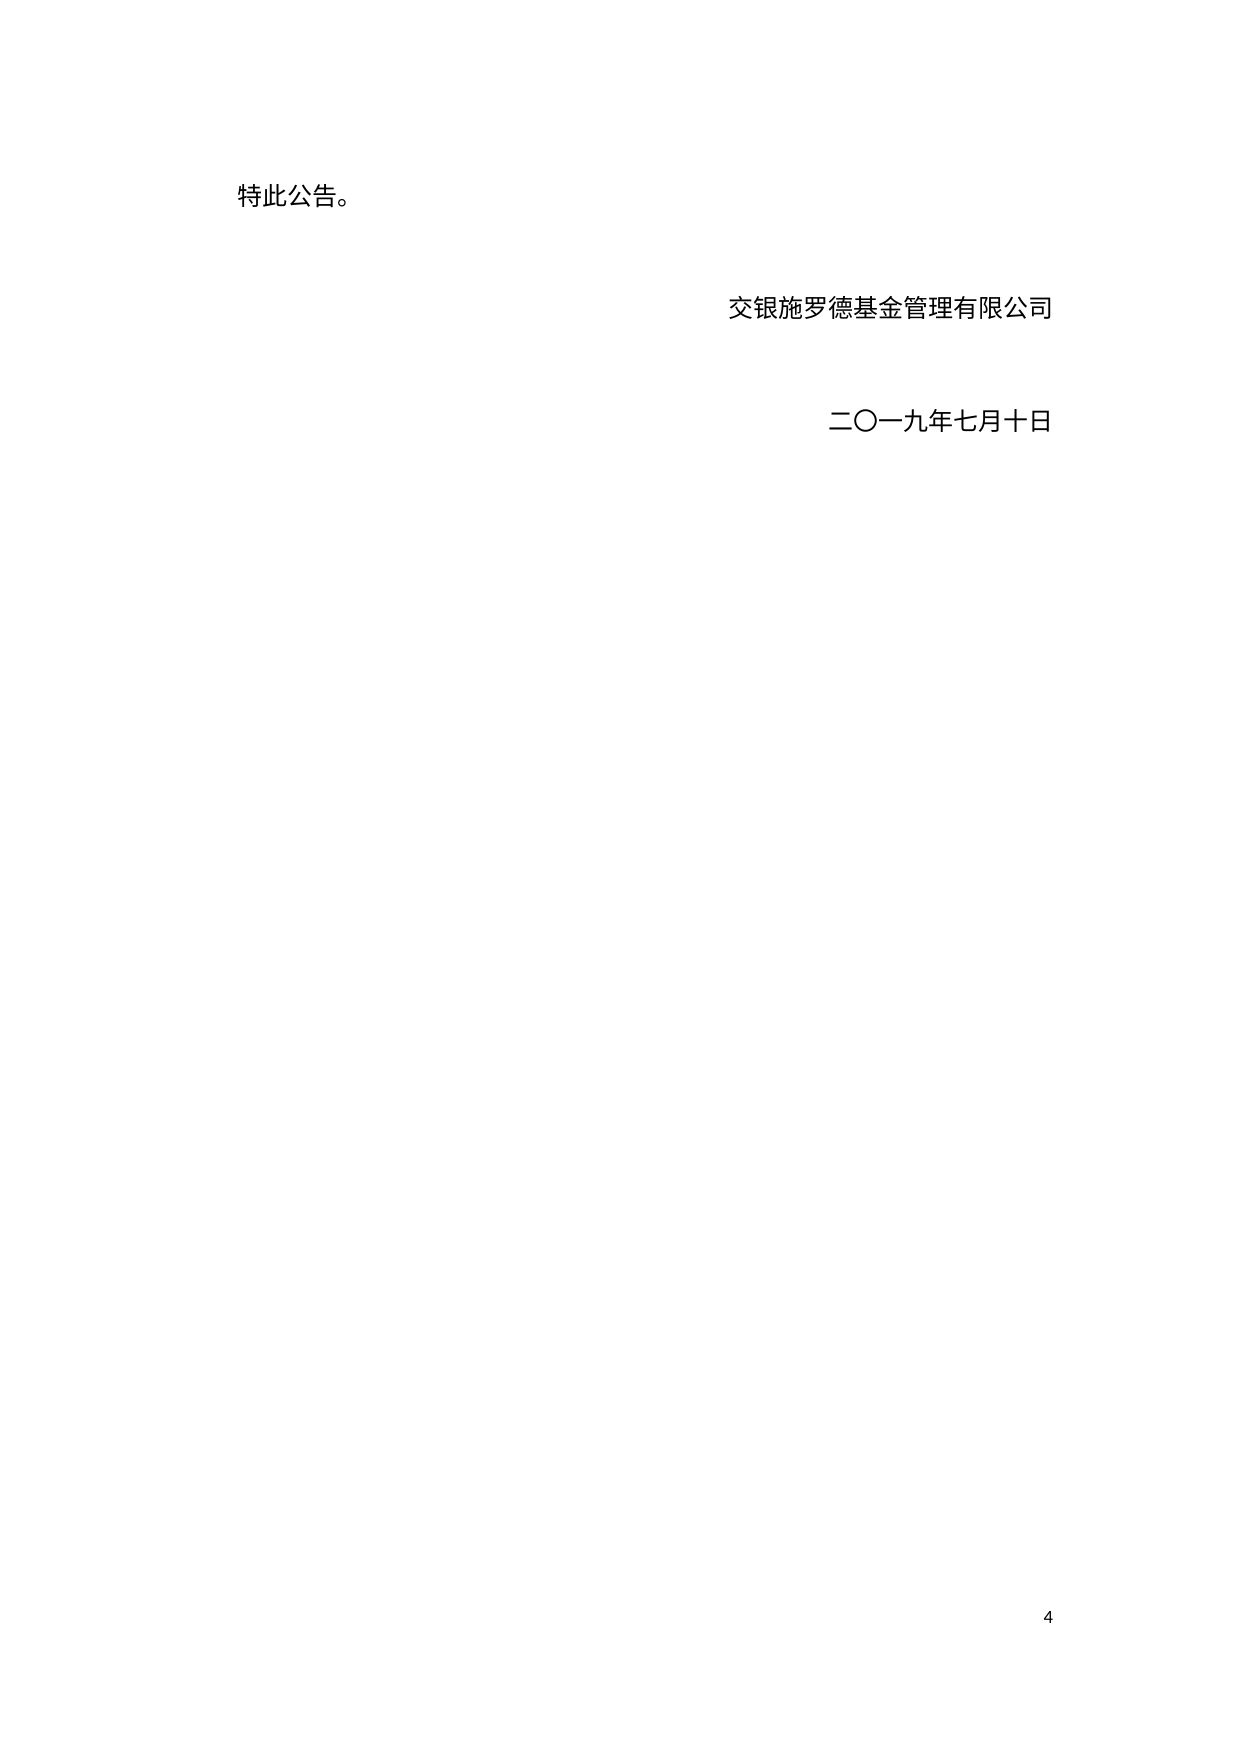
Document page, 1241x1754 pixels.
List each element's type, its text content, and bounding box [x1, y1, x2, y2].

text 二〇一九年七月十日 [187, 387, 1053, 452]
text 特此公告。 [187, 162, 1053, 227]
text 交银施罗德基金管理有限公司 [187, 274, 1053, 339]
